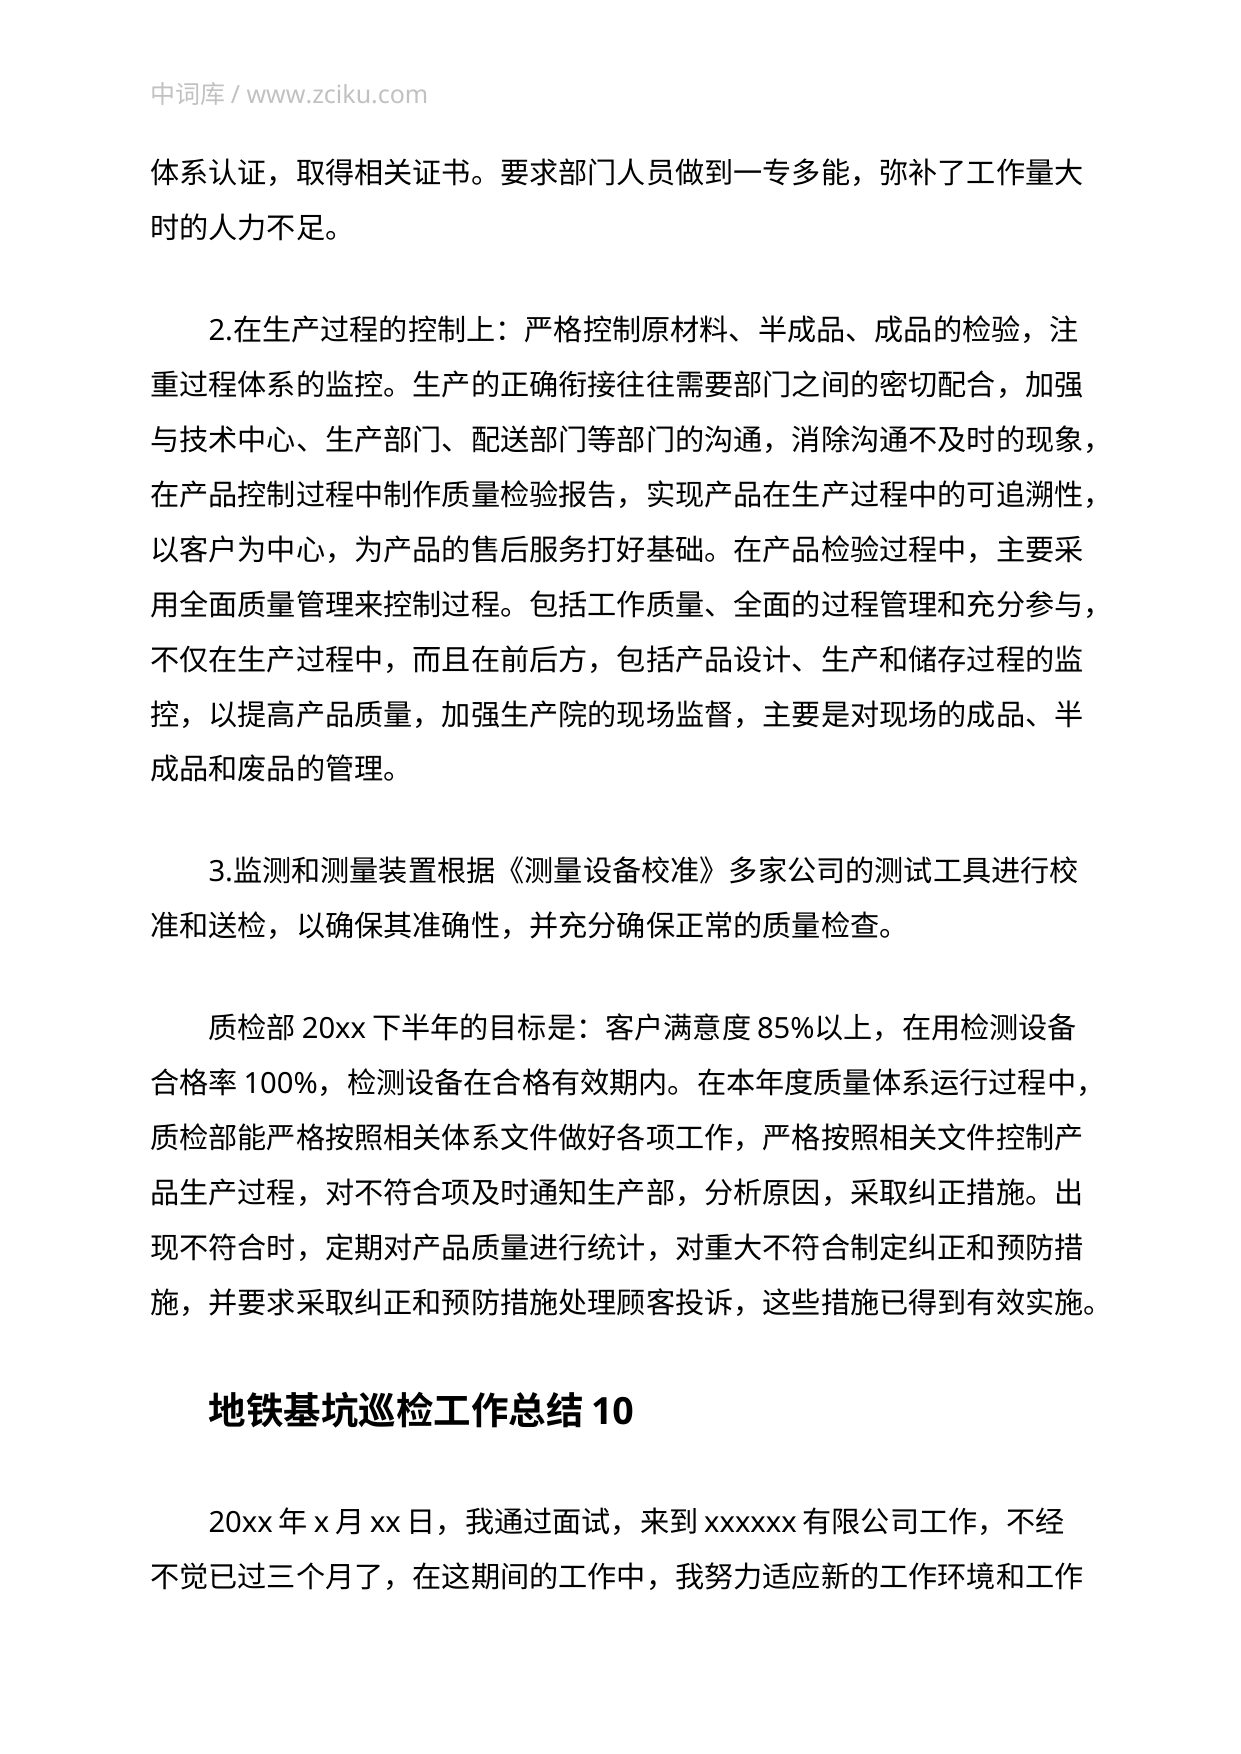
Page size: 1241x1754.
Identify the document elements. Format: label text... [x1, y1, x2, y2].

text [150, 150, 1090, 247]
text 地铁基坑巡检工作总结10 [150, 1381, 1090, 1435]
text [150, 1498, 1090, 1596]
text 3.监测和测量装置根据《测量设备校准》多家公司的测试工具进行校准和送检，以确保其准确性，并充分确保正常的质量检查。 [150, 848, 1090, 945]
text 2.在生产过程的控制上：严格控制原材料、半成品、成品的检验，注重过程体系的监控。生产的正确衔接往往需要部门之间的密切配合，加强与技术中心、生产部门、配送部门等部门的沟通，消除沟通不及时的现象，在产品控制过程中制作质量检验报告，实现产品在生产过程中的可追溯性，以客户为中心，为产品的售后服务打好基础。在产品检验过程中，主要采用全面质量管理来控制过程。包括工作质量、全面的过程管理和充分参与，不仅在生产过程中，而且在前后方，包括产品设计、生产和储存过程的监控，以提高产品质量，加强生产院的现场监督，主要是对现场的成品、半成品和废品的管理。 [150, 307, 1090, 788]
text 质检部20xx下半年的目标是：客户满意度85%以上，在用检测设备合格率100%，检测设备在合格有效期内。在本年度质量体系运行过程中，质检部能严格按照相关体系文件做好各项工作，严格按照相关文件控制产品生产过程，对不符合项及时通知生产部，分析原因，采取纠正措施。出现不符合时，定期对产品质量进行统计，对重大不符合制定纠正和预防措施，并要求采取纠正和预防措施处理顾客投诉，这些措施已得到有效实施。 [150, 1004, 1090, 1321]
